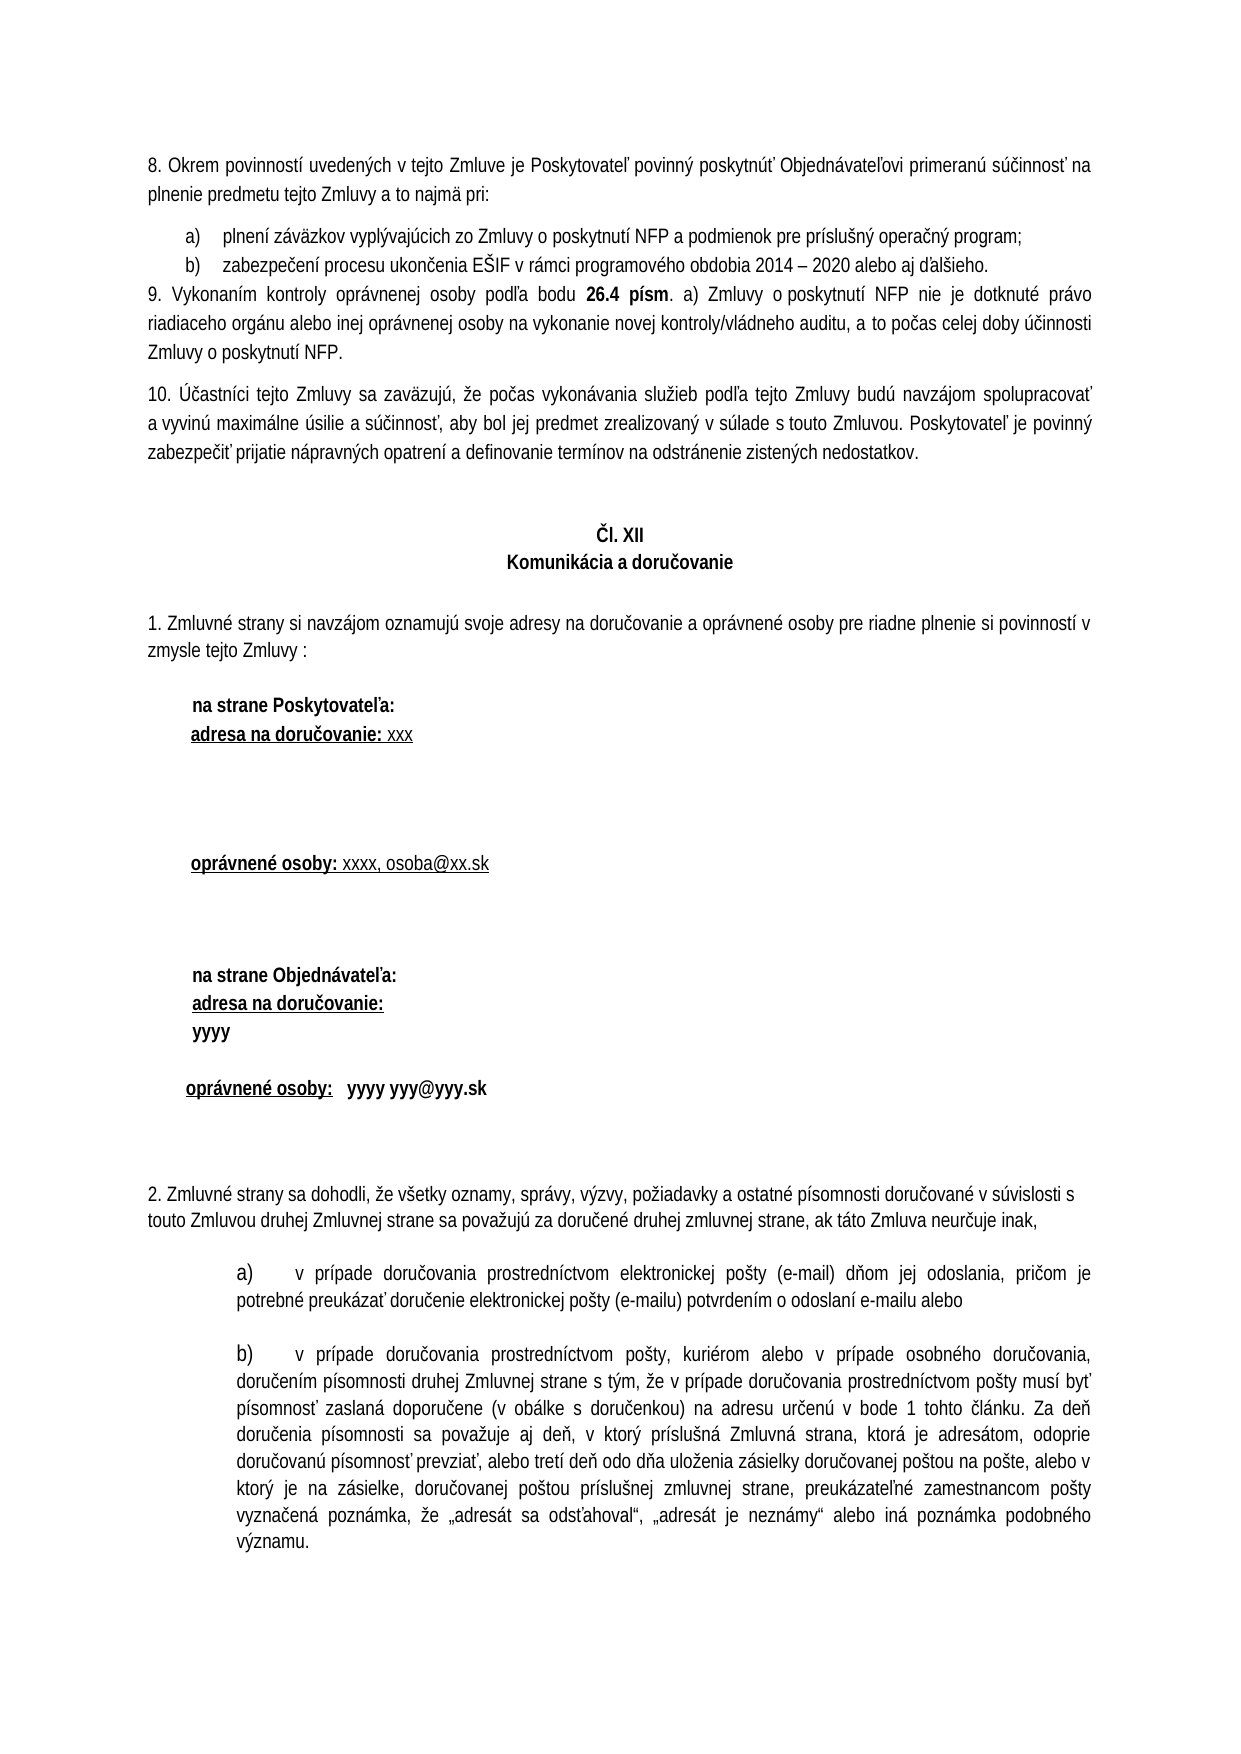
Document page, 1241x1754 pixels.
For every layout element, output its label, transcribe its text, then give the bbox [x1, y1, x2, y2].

list v prípade doručovania prostredníctvom pošty, kuriérom alebo v prípade osobného doručovania, doručením písomnosti druhej Zmluvnej strane s tým, že v prípade doručovania prostredníctvom pošty musí byť písomnosť zaslaná doporučene (v obálke s doručenkou) na adresu určenú v bode 1 tohto článku. Za deň doručenia písomnosti sa považuje aj deň, v ktorý príslušná Zmluvná strana, ktorá je adresátom, odoprie doručovanú písomnosť prevziať, alebo tretí deň odo dňa uloženia zásielky doručovanej poštou na pošte, alebo v ktorý je na zásielke, doručovanej poštou príslušnej zmluvnej strane, preukázateľné zamestnancom pošty vyznačená poznámka, že „adresát sa odsťahoval“, „adresát je neznámy“ alebo iná poznámka podobného významu. [236, 1339, 1092, 1553]
text Čl. XII [148, 523, 1092, 547]
list v prípade doručovania prostredníctvom elektronickej pošty (e-mail) dňom jej odoslania, pričom je potrebné preukázať doručenie elektronickej pošty (e-mailu) potvrdením o odoslaní e-mailu alebo [236, 1259, 1092, 1312]
text na strane Objednávateľa: [192, 963, 595, 987]
text na strane Poskytovateľa: [192, 693, 1093, 717]
list plnení záväzkov vyplývajúcich zo Zmluvy o poskytnutí NFP a podmienok pre príslušný operačný program; [185, 218, 1092, 248]
text 1. Zmluvné strany si navzájom oznamujú svoje adresy na doručovanie a oprávnené osoby pre riadne plnenie si povinností v zmysle tejto Zmluvy : [148, 611, 1092, 662]
list zabezpečení procesu ukončenia EŠIF v rámci programového obdobia 2014 – 2020 alebo aj ďalšieho. [185, 248, 1092, 277]
text adresa na doručovanie: [192, 991, 595, 1015]
text Komunikácia a doručovanie [148, 550, 1093, 574]
text 9. Vykonaním kontroly oprávnenej osoby podľa bodu 26.4 písm. a) Zmluvy o poskytnutí NFP nie je dotknuté právo riadiaceho orgánu alebo inej oprávnenej osoby na vykonanie novej kontroly/vládneho auditu, a to počas celej doby účinnosti Zmluvy o poskytnutí NFP. [148, 277, 1092, 364]
text 2. Zmluvné strany sa dohodli, že všetky oznamy, správy, výzvy, požiadavky a ostatné písomnosti doručované v súvislosti s touto Zmluvou druhej Zmluvnej strane sa považujú za doručené druhej zmluvnej strane, ak táto Zmluva neurčuje inak, [148, 1182, 1093, 1232]
text yyyy [192, 1019, 1093, 1043]
text 10. Účastníci tejto Zmluvy sa zaväzujú, že počas vykonávania služieb podľa tejto Zmluvy budú navzájom spolupracovať a vyvinú maximálne úsilie a súčinnosť, aby bol jej predmet zrealizovaný v súlade s touto Zmluvou. Poskytovateľ je povinný zabezpečiť prijatie nápravných opatrení a definovanie termínov na odstránenie zistených nedostatkov. [148, 377, 1092, 464]
text adresa na doručovanie: xxx [191, 721, 1093, 745]
text oprávnené osoby: yyyy yyy@yyy.sk [148, 1075, 1093, 1099]
text 8. Okrem povinností uvedených v tejto Zmluve je Poskytovateľ povinný poskytnúť Objednávateľovi primeranú súčinnosť na plnenie predmetu tejto Zmluvy a to najmä pri: [148, 148, 1092, 206]
text oprávnené osoby: xxxx, osoba@xx.sk [191, 851, 1093, 874]
